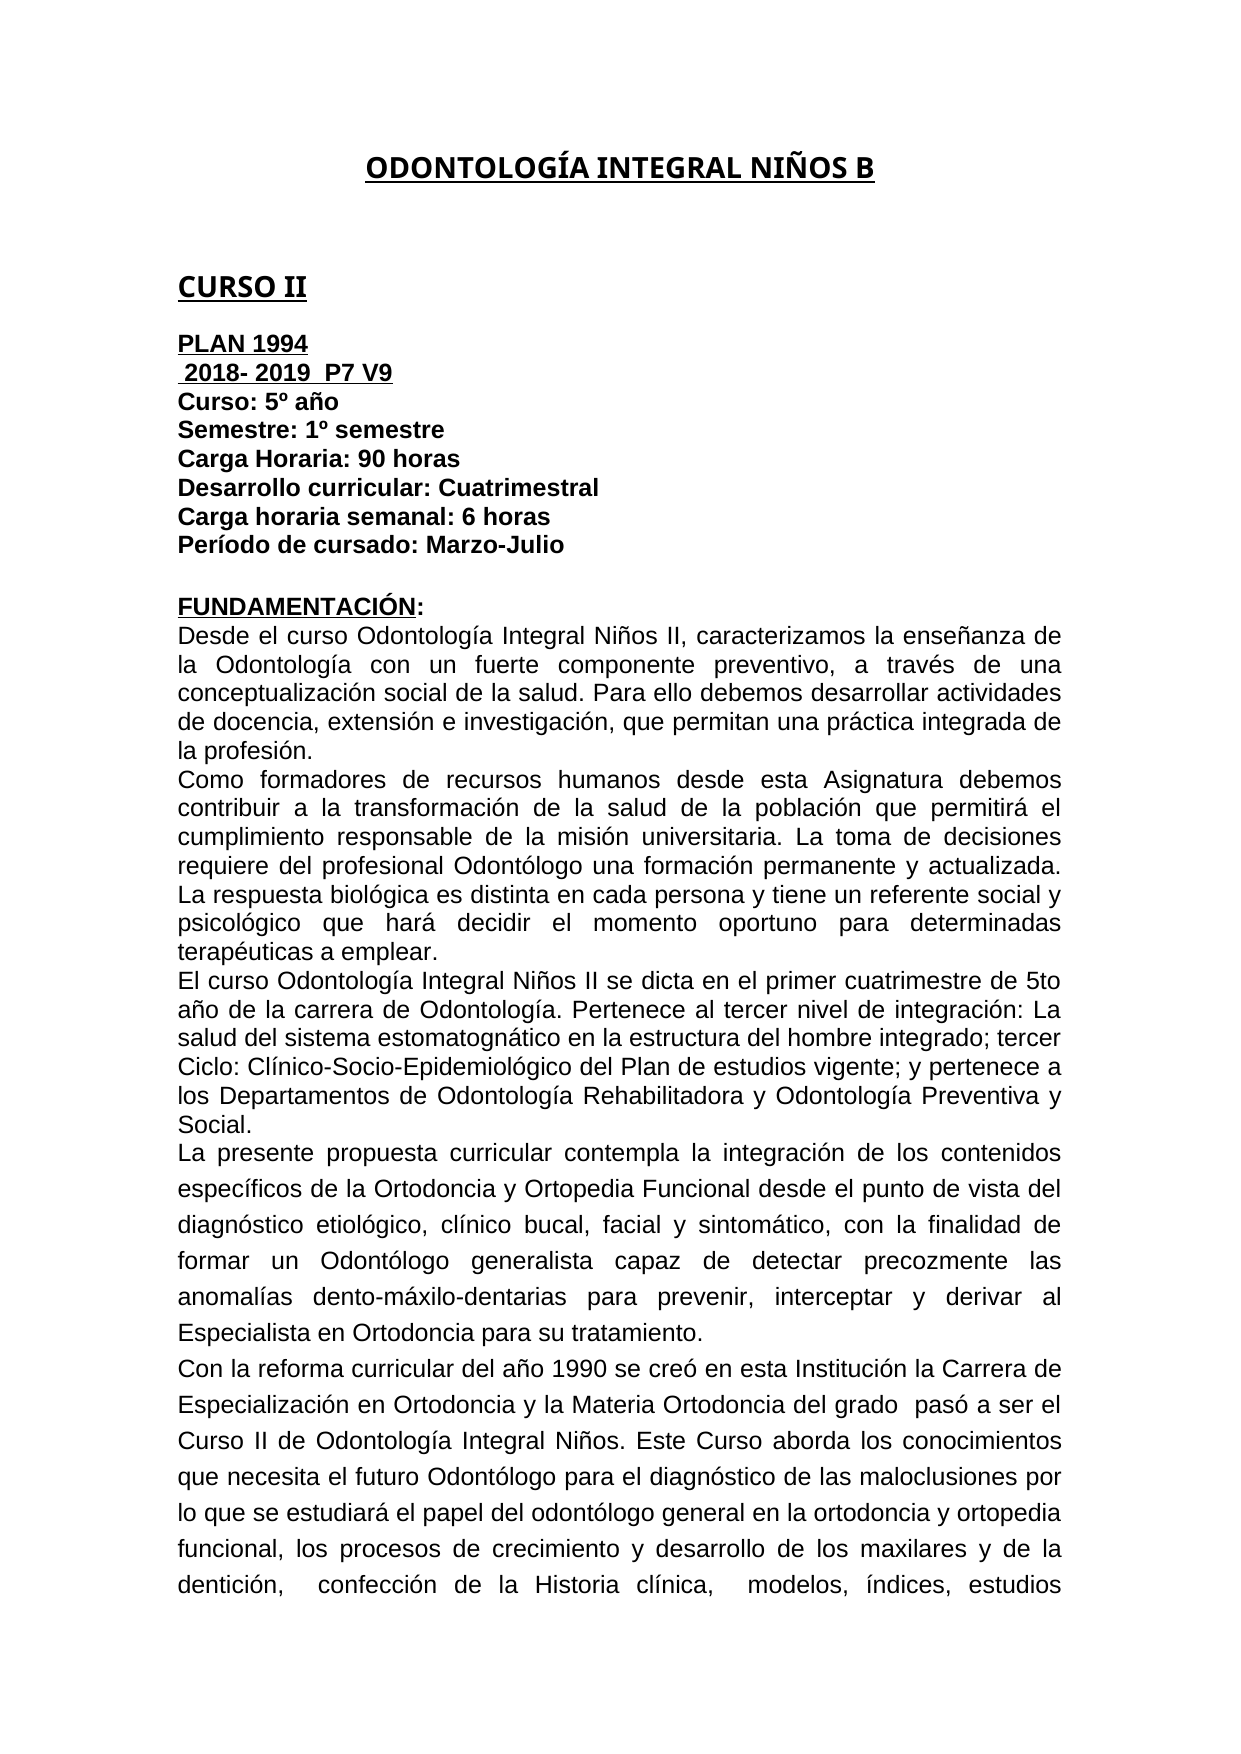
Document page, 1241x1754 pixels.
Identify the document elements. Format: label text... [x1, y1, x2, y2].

text Desde el curso Odontología Integral Niños II, caracterizamos la enseñanza de la Odontología con un fuerte componente preventivo, a través de una conceptualización social de la salud. Para ello debemos desarrollar actividades de docencia, extensión e investigación, que permitan una práctica integrada de la profesión. [177, 621, 1063, 764]
text ODONTOLOGíA INTEGRAL NIÑOS B [177, 148, 1063, 187]
text Desarrollo curricular: Cuatrimestral [177, 473, 1063, 502]
text Período de cursado: Marzo-Julio [177, 530, 1063, 559]
text La presente propuesta curricular contempla la integración de los contenidos específicos de la Ortodoncia y Ortopedia Funcional desde el punto de vista del diagnóstico etiológico, clínico bucal, facial y sintomático, con la finalidad de formar un Odontólogo generalista capaz de detectar precozmente las anomalías dento-máxilo-dentarias para prevenir, interceptar y derivar al Especialista en Ortodoncia para su tratamiento. [177, 1138, 1063, 1347]
text Fundamentación: [177, 592, 1063, 621]
text Curso: 5º año [177, 387, 1063, 415]
text Como formadores de recursos humanos desde esta Asignatura debemos contribuir a la transformación de la salud de la población que permitirá el cumplimiento responsable de la misión universitaria. La toma de decisiones requiere del profesional Odontólogo una formación permanente y actualizada. La respuesta biológica es distinta en cada persona y tiene un referente social y psicológico que hará decidir el momento oportuno para determinadas terapéuticas a emplear. [177, 764, 1063, 966]
text CURSO II [177, 267, 1063, 306]
text PLAN 1994 [177, 329, 1063, 358]
text Semestre: 1º semestre [177, 415, 1063, 444]
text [177, 1354, 1063, 1598]
text 2018- 2019 P7 V9 [177, 358, 1063, 387]
text Carga Horaria: 90 horas [177, 444, 1063, 473]
text Carga horaria semanal: 6 horas [177, 502, 1063, 530]
text El curso Odontología Integral Niños II se dicta en el primer cuatrimestre de 5to año de la carrera de Odontología. Pertenece al tercer nivel de integración: La salud del sistema estomatognático en la estructura del hombre integrado; tercer Ciclo: Clínico-Socio-Epidemiológico del Plan de estudios vigente; y pertenece a los Departamentos de Odontología Rehabilitadora y Odontología Preventiva y Social. [177, 966, 1063, 1138]
